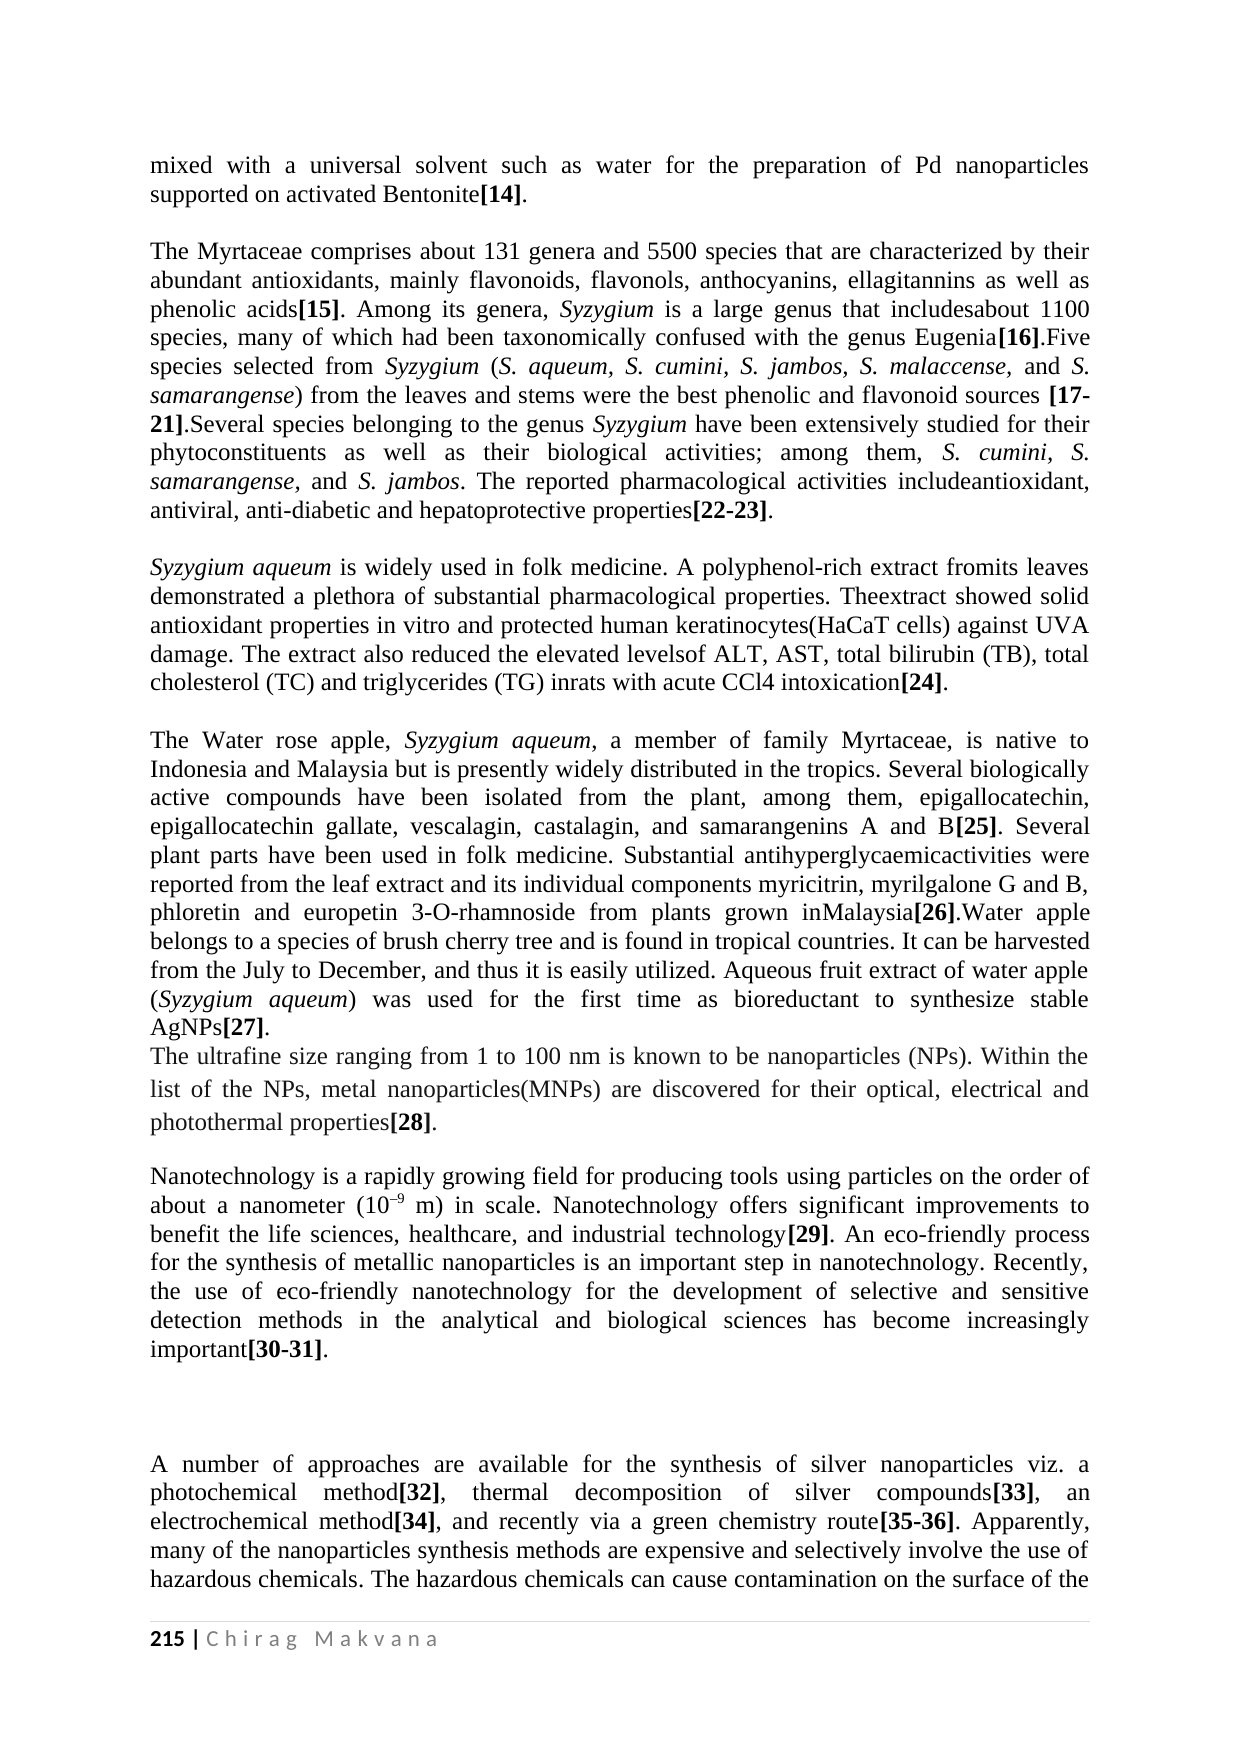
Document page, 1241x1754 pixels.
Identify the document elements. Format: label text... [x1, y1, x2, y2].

text The ultrafine size ranging from 1 to 100 nm is known to be nanoparticles (NPs). Within the list of the NPs, metal nanoparticles(MNPs) are discovered for their optical, electrical and photothermal properties[28]. [150, 1041, 1090, 1136]
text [150, 150, 1090, 207]
text The Myrtaceae comprises about 131 genera and 5500 species that are characterized by their abundant antioxidants, mainly flavonoids, flavonols, anthocyanins, ellagitannins as well as phenolic acids[15]. Among its genera, Syzygium is a large genus that includesabout 1100 species, many of which had been taxonomically confused with the genus Eugenia[16].Five species selected from Syzygium (S. aqueum, S. cumini, S. jambos, S. malaccense, and S. samarangense) from the leaves and stems were the best phenolic and flavonoid sources [17-21].Several species belonging to the genus Syzygium have been extensively studied for their phytoconstituents as well as their biological activities; among them, S. cumini, S. samarangense, and S. jambos. The reported pharmacological activities includeantioxidant, antiviral, anti-diabetic and hepatoprotective properties[22-23]. [150, 236, 1090, 524]
text The Water rose apple, Syzygium aqueum, a member of family Myrtaceae, is native to Indonesia and Malaysia but is presently widely distributed in the tropics. Several biologically active compounds have been isolated from the plant, among them, epigallocatechin, epigallocatechin gallate, vescalagin, castalagin, and samarangenins A and B[25]. Several plant parts have been used in folk medicine. Substantial antihyperglycaemicactivities were reported from the leaf extract and its individual components myricitrin, myrilgalone G and B, phloretin and europetin 3-O-rhamnoside from plants grown inMalaysia[26].Water apple belongs to a species of brush cherry tree and is found in tropical countries. It can be harvested from the July to December, and thus it is easily utilized. Aqueous fruit extract of water apple (Syzygium aqueum) was used for the first time as bioreductant to synthesize stable AgNPs[27]. [150, 725, 1090, 1041]
text Syzygium aqueum is widely used in folk medicine. A polyphenol-rich extract fromits leaves demonstrated a plethora of substantial pharmacological properties. Theextract showed solid antioxidant properties in vitro and protected human keratinocytes(HaCaT cells) against UVA damage. The extract also reduced the elevated levelsof ALT, AST, total bilirubin (TB), total cholesterol (TC) and triglycerides (TG) inrats with acute CCl4 intoxication[24]. [150, 552, 1090, 696]
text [150, 1449, 1090, 1592]
text Nanotechnology is a rapidly growing field for producing tools using particles on the order of about a nanometer (10–9 m) in scale. Nanotechnology offers significant improvements to benefit the life sciences, healthcare, and industrial technology[29]. An eco-friendly process for the synthesis of metallic nanoparticles is an important step in nanotechnology. Recently, the use of eco-friendly nanotechnology for the development of selective and sensitive detection methods in the analytical and biological sciences has become increasingly important[30-31]. [150, 1161, 1090, 1362]
